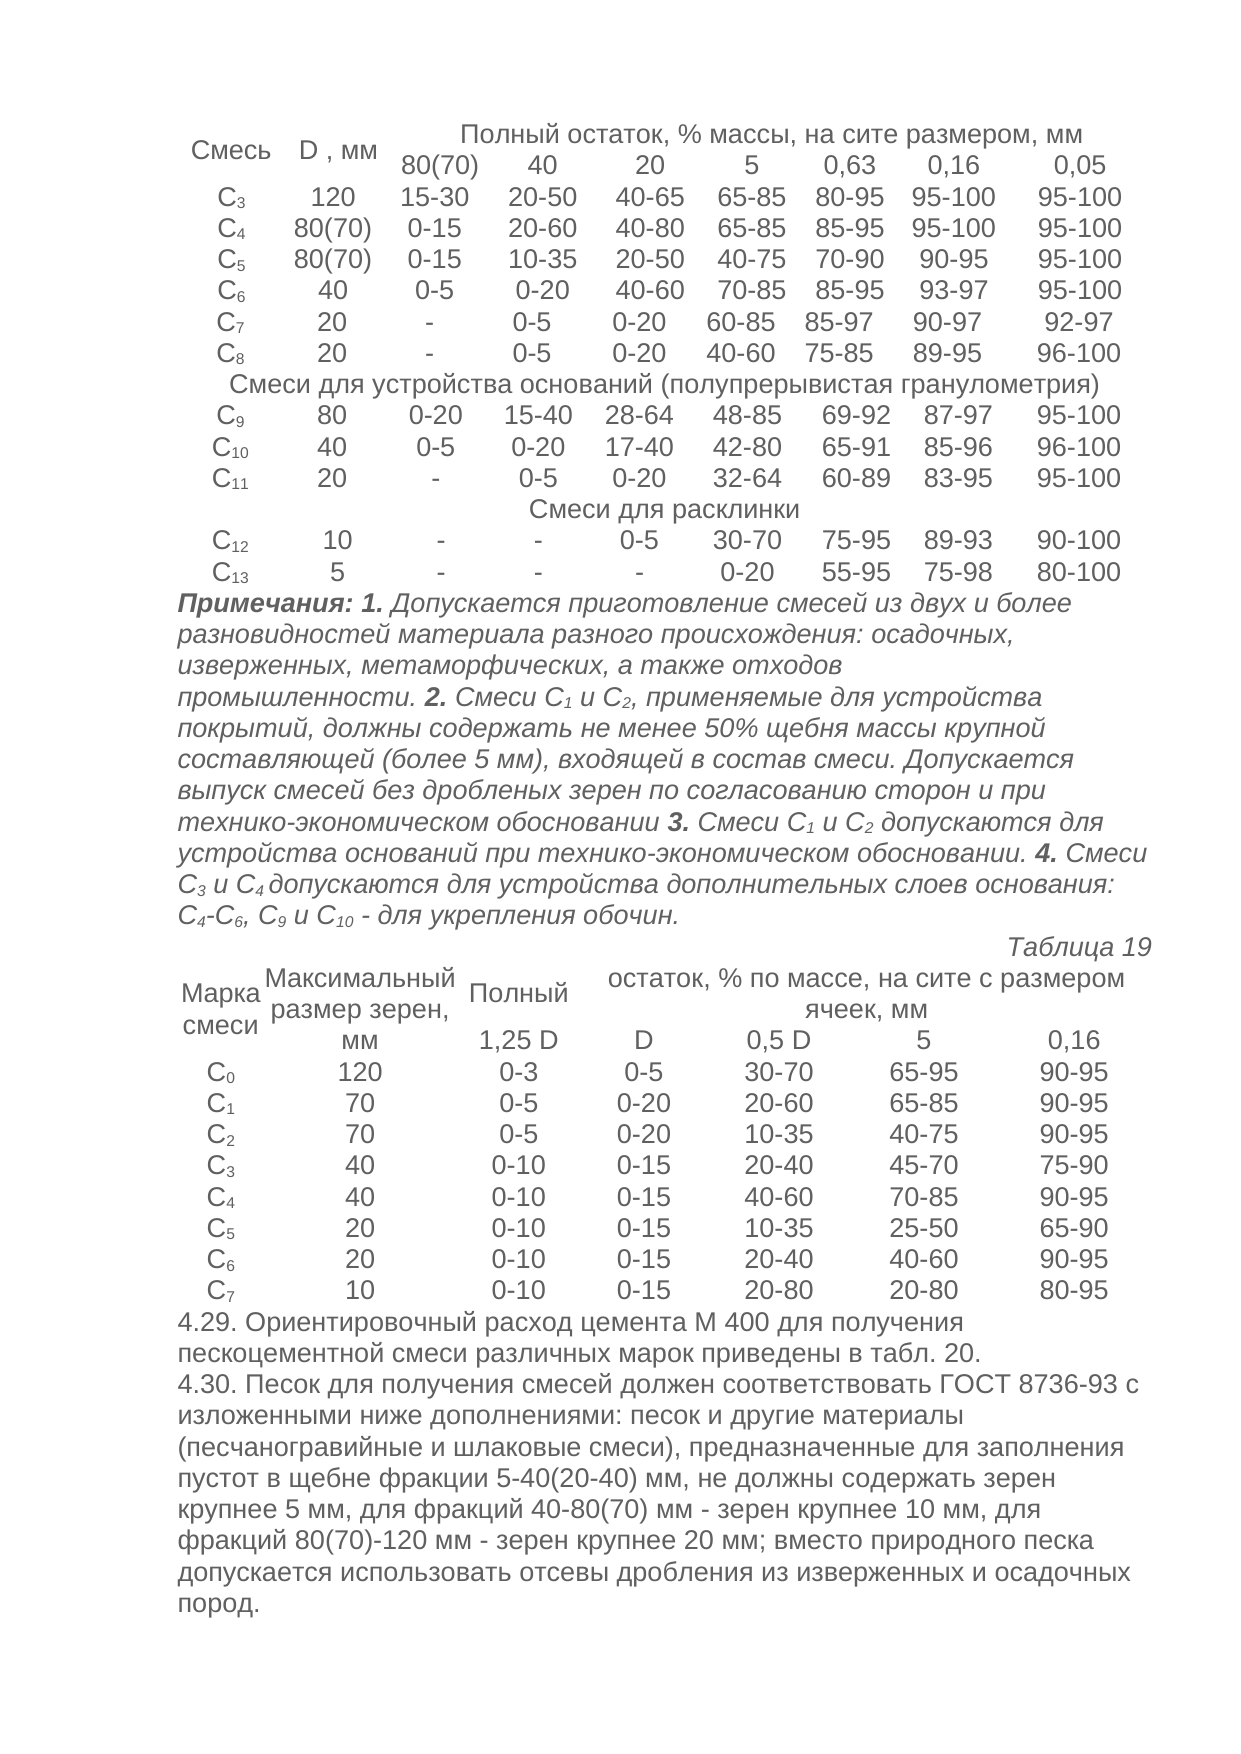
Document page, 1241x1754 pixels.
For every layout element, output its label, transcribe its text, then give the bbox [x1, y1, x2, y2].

table_cell 15-30 [381, 181, 488, 212]
text 4.30. Песок для получения смесей должен соответствовать ГОСТ 8736-93 с изложенными ниже дополнениями: песок и другие материалы (песчаногравийные и шлаковые смеси), предназначенные для заполнения пустот в щебне фракции 5-40(20-40) мм, не должны содержать зерен крупнее 5 мм, для фракций 40-80(70) мм - зерен крупнее 10 мм, для фракций 80(70)-120 мм - зерен крупнее 20 мм; вместо природного песка допускается использовать отсевы дробления из изверженных и осадочных пород. [177, 1368, 1152, 1618]
table_cell 40-80 [597, 212, 703, 243]
table_cell Смеси для устройства оснований (полупрерывистая гранулометрия) [177, 368, 1152, 399]
table_cell 85-95 [800, 212, 899, 243]
table_cell 0-15 [381, 243, 488, 274]
table_cell 48-85 [692, 399, 802, 431]
table_cell 0-5 [381, 274, 488, 306]
table_cell С9 [177, 399, 283, 431]
table_cell 95-100 [899, 181, 1008, 212]
table_cell С12 [177, 524, 283, 556]
table_cell 0-15 [581, 1243, 706, 1274]
table_cell 10-35 [706, 1212, 851, 1243]
table_cell 30-70 [706, 1056, 851, 1087]
table_cell 40-60 [851, 1243, 996, 1274]
table_cell 20 [283, 306, 381, 337]
table_cell 5 [851, 1024, 996, 1056]
table_cell 0-15 [381, 212, 488, 243]
table_cell 80(70) [391, 149, 488, 181]
table_cell - [490, 556, 586, 587]
table_cell 10-35 [706, 1118, 851, 1149]
table_cell 0-15 [581, 1181, 706, 1212]
table_cell 90-95 [996, 1087, 1152, 1118]
table_cell 60-85 [692, 306, 789, 337]
table_cell 75-85 [789, 337, 888, 368]
table_cell 40-60 [706, 1181, 851, 1212]
table_cell С4 [177, 1181, 264, 1212]
table_cell 0-20 [381, 399, 490, 431]
table_cell 90-100 [1006, 524, 1152, 556]
table_header D , мм [285, 118, 391, 181]
table_cell 0-5 [490, 462, 586, 493]
table_cell 1,25 D [456, 1024, 581, 1056]
table_cell С8 [177, 337, 283, 368]
table_cell Смеси для расклинки [177, 493, 1152, 524]
table_cell 89-95 [889, 337, 1006, 368]
table_cell 40 [488, 149, 597, 181]
table_cell 70 [264, 1087, 456, 1118]
table_cell 0-5 [581, 1056, 706, 1087]
table_cell 0-5 [478, 337, 586, 368]
table_cell 0-20 [581, 1118, 706, 1149]
table_cell 0-20 [586, 306, 692, 337]
table_cell С7 [177, 306, 283, 337]
table_cell 0-20 [586, 462, 692, 493]
table_cell 69-92 [802, 399, 910, 431]
table_cell 87-97 [910, 399, 1006, 431]
table_cell 20 [283, 337, 381, 368]
table_cell - [490, 524, 586, 556]
table_cell 65-85 [851, 1087, 996, 1118]
table_cell 0-15 [581, 1149, 706, 1181]
table_cell 89-93 [910, 524, 1006, 556]
table_cell 20 [264, 1212, 456, 1243]
table_cell 95-100 [1006, 399, 1152, 431]
table_cell 25-50 [851, 1212, 996, 1243]
table_cell 96-100 [1006, 337, 1152, 368]
table_cell 0,16 [899, 149, 1008, 181]
table_cell С10 [177, 431, 283, 462]
table_cell 85-96 [910, 431, 1006, 462]
table_cell 0,05 [1008, 149, 1152, 181]
table_cell 10 [264, 1274, 456, 1306]
table_cell 40-75 [703, 243, 800, 274]
table_cell 90-95 [996, 1056, 1152, 1087]
table_cell С6 [177, 1243, 264, 1274]
table_cell 0-3 [456, 1056, 581, 1087]
table_header Полный [456, 962, 581, 1024]
table_cell 80 [283, 399, 381, 431]
table_cell 40-65 [597, 181, 703, 212]
table_cell 15-40 [490, 399, 586, 431]
table_cell 90-95 [996, 1118, 1152, 1149]
table_cell 0-20 [490, 431, 586, 462]
table_cell С5 [177, 1212, 264, 1243]
table_cell 40-60 [597, 274, 703, 306]
table_cell С11 [177, 462, 283, 493]
table_cell - [381, 306, 478, 337]
table_cell 0-20 [488, 274, 597, 306]
table_cell 20 [597, 149, 703, 181]
table_cell 80-95 [996, 1274, 1152, 1306]
table_cell С1 [177, 1087, 264, 1118]
table_cell 93-97 [899, 274, 1008, 306]
table_cell С13 [177, 556, 283, 587]
table_cell - [391, 556, 490, 587]
table_cell 0-10 [456, 1149, 581, 1181]
table_cell 80(70) [285, 243, 381, 274]
table_cell 42-80 [692, 431, 802, 462]
table_cell 10 [283, 524, 391, 556]
table_cell 83-95 [910, 462, 1006, 493]
table_cell 70-90 [800, 243, 899, 274]
table_cell 28-64 [586, 399, 692, 431]
table_cell 0-15 [581, 1274, 706, 1306]
table_cell 95-100 [1006, 462, 1152, 493]
table_cell 0-10 [456, 1212, 581, 1243]
table_cell 40 [264, 1181, 456, 1212]
table_cell 20-50 [488, 181, 597, 212]
table_cell D [581, 1024, 706, 1056]
table_header Полный остаток, % массы, на сите размером, мм [391, 118, 1152, 149]
table_cell - [381, 337, 478, 368]
table_cell 95-100 [899, 212, 1008, 243]
table_cell 30-70 [692, 524, 802, 556]
table_cell 70-85 [703, 274, 800, 306]
table_cell - [381, 462, 490, 493]
table_cell 17-40 [586, 431, 692, 462]
table_cell 70-85 [851, 1181, 996, 1212]
table_cell 40 [264, 1149, 456, 1181]
table_cell 0-5 [586, 524, 692, 556]
table_cell 0-10 [456, 1243, 581, 1274]
table_cell 75-95 [802, 524, 910, 556]
table_cell 65-90 [996, 1212, 1152, 1243]
table_cell 75-90 [996, 1149, 1152, 1181]
table_cell 0-5 [456, 1118, 581, 1149]
table_cell 20-80 [706, 1274, 851, 1306]
table_cell 80-100 [1006, 556, 1152, 587]
table_cell 65-91 [802, 431, 910, 462]
table_cell 0-20 [586, 337, 692, 368]
table_header Смесь [177, 118, 285, 181]
table_cell 90-97 [889, 306, 1006, 337]
table_cell 0-5 [478, 306, 586, 337]
table_cell 0-15 [581, 1212, 706, 1243]
table_cell 65-85 [703, 181, 800, 212]
table_cell - [391, 524, 490, 556]
table_cell 75-98 [910, 556, 1006, 587]
table_header Максимальный размер зерен, мм [264, 962, 456, 1056]
table_cell 20-60 [706, 1087, 851, 1118]
table_cell 85-97 [789, 306, 888, 337]
text Таблица 19 [177, 931, 1152, 962]
table_cell 70 [264, 1118, 456, 1149]
table_cell С5 [177, 243, 285, 274]
table_cell 45-70 [851, 1149, 996, 1181]
table_cell 40 [285, 274, 381, 306]
table_cell 20-60 [488, 212, 597, 243]
table_cell С2 [177, 1118, 264, 1149]
table_cell 0,63 [800, 149, 899, 181]
table_cell 80-95 [800, 181, 899, 212]
table_cell С4 [177, 212, 285, 243]
table_cell 40 [283, 431, 381, 462]
table_header Марка смеси [177, 962, 264, 1056]
table_cell 0-20 [581, 1087, 706, 1118]
table_cell 65-95 [851, 1056, 996, 1087]
table_cell 65-85 [703, 212, 800, 243]
table_cell 5 [283, 556, 391, 587]
table_cell 10-35 [488, 243, 597, 274]
table_cell 40-60 [692, 337, 789, 368]
table_cell 0-5 [381, 431, 490, 462]
text Примечания: 1. Допускается приготовление смесей из двух и более разновидностей материала разного происхождения: осадочных, изверженных, метаморфических, а также отходов промышленности. 2. Смеси С1 и С2, применяемые для устройства покрытий, должны содержать не менее 50% щебня массы крупной составляющей (более 5 мм), входящей в состав смеси. Допускается выпуск смесей без дробленых зерен по согласованию сторон и при технико-экономическом обосновании 3. Смеси С1 и С2 допускаются для устройства оснований при технико-экономическом обосновании. 4. Смеси С3 и С4 допускаются для устройства дополнительных слоев основания: С4-С6, С9 и С10 - для укрепления обочин. [177, 587, 1152, 931]
table_cell - [586, 556, 692, 587]
table_cell 20-40 [706, 1149, 851, 1181]
table_cell 20 [283, 462, 381, 493]
table_cell 90-95 [899, 243, 1008, 274]
table_cell С7 [177, 1274, 264, 1306]
table_cell С6 [177, 274, 285, 306]
table_cell 95-100 [1008, 181, 1152, 212]
table_cell 95-100 [1008, 274, 1152, 306]
table_cell 0,16 [996, 1024, 1152, 1056]
table_cell 32-64 [692, 462, 802, 493]
table_cell С3 [177, 1149, 264, 1181]
table_cell 20 [264, 1243, 456, 1274]
table_header остаток, % по массе, на сите с размером ячеек, мм [581, 962, 1152, 1024]
table_cell С0 [177, 1056, 264, 1087]
table_cell 0-10 [456, 1274, 581, 1306]
table_cell 5 [703, 149, 800, 181]
table_cell 96-100 [1006, 431, 1152, 462]
table_cell 60-89 [802, 462, 910, 493]
table_cell 20-50 [597, 243, 703, 274]
table_cell 0-5 [456, 1087, 581, 1118]
table_cell 55-95 [802, 556, 910, 587]
table_cell 95-100 [1008, 243, 1152, 274]
table_cell 40-75 [851, 1118, 996, 1149]
table_cell 20-80 [851, 1274, 996, 1306]
table_cell 92-97 [1006, 306, 1152, 337]
table_cell 0-10 [456, 1181, 581, 1212]
table_cell 90-95 [996, 1243, 1152, 1274]
table_cell 85-95 [800, 274, 899, 306]
text 4.29. Ориентировочный расход цемента М 400 для получения пескоцементной смеси различных марок приведены в табл. 20. [177, 1306, 1152, 1368]
table_cell 80(70) [285, 212, 381, 243]
table_cell 120 [264, 1056, 456, 1087]
table_cell 20-40 [706, 1243, 851, 1274]
table_cell 95-100 [1008, 212, 1152, 243]
table_cell 120 [285, 181, 381, 212]
table_cell 0,5 D [706, 1024, 851, 1056]
table_cell 0-20 [692, 556, 802, 587]
table_cell С3 [177, 181, 285, 212]
table_cell 90-95 [996, 1181, 1152, 1212]
